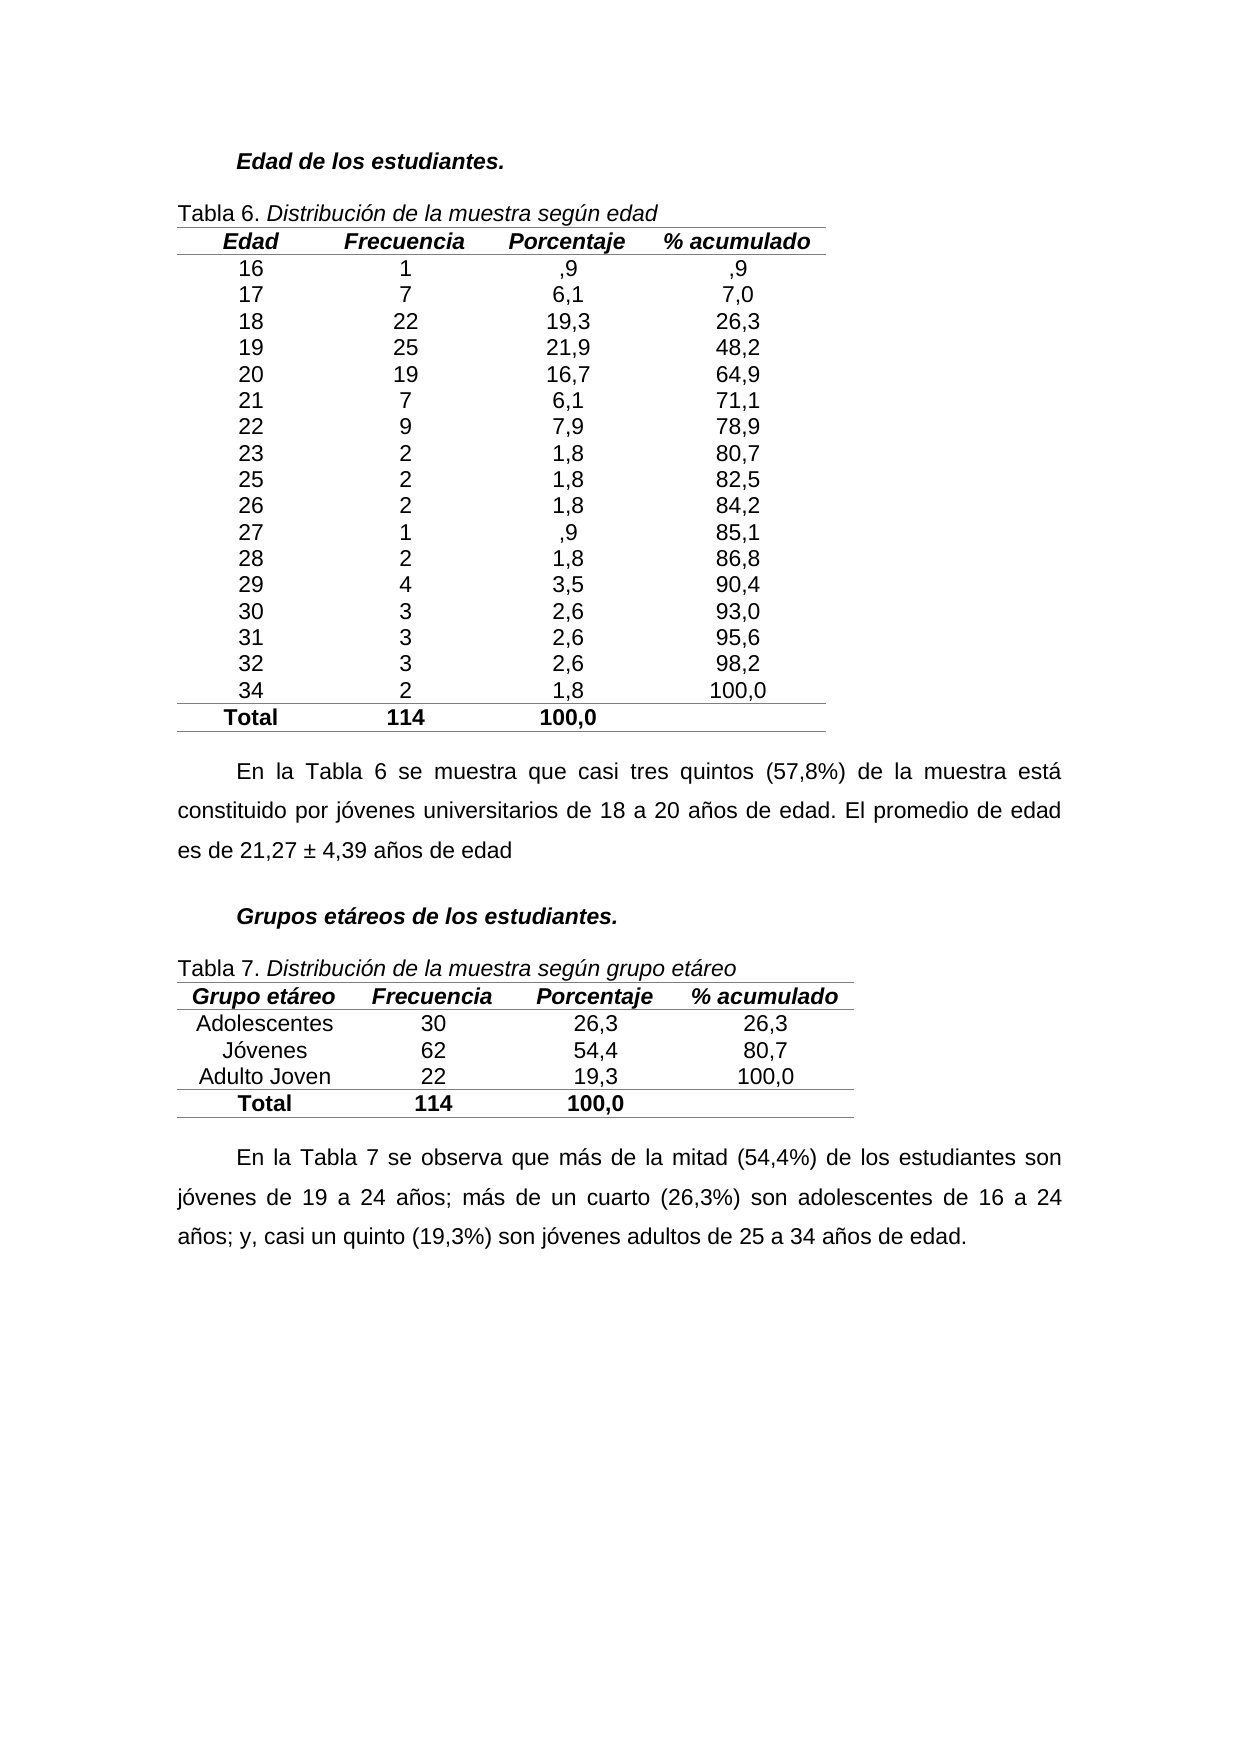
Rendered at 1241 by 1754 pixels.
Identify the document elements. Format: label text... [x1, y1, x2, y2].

table_cell 30 [177, 598, 324, 624]
table_cell 1,8 [487, 545, 649, 571]
table_cell Jóvenes [177, 1037, 352, 1063]
table_cell 19,3 [487, 308, 649, 334]
table_cell 32 [177, 650, 324, 677]
table_cell 4 [324, 571, 487, 598]
table_cell 78,9 [649, 413, 826, 439]
table_cell 26,3 [649, 308, 826, 334]
table_cell 3 [324, 598, 487, 624]
table_cell 26,3 [514, 1010, 677, 1037]
table_cell 2 [324, 677, 487, 703]
table_header Edad [177, 228, 324, 254]
table_cell 22 [352, 1063, 514, 1089]
table_cell Total [177, 1090, 352, 1117]
table_cell 7 [324, 387, 487, 413]
table_cell 100,0 [649, 677, 826, 703]
text En la Tabla 7 se observa que más de la mitad (54,4%) de los estudiantes son jóvenes de 19 a 24 años; más de un cuarto (26,3%) son adolescentes de 16 a 24 años; y, casi un quinto (19,3%) son jóvenes adultos de 25 a 34 años de edad. [177, 1144, 1063, 1249]
table_cell 16 [177, 255, 324, 281]
table_cell 114 [352, 1090, 514, 1117]
table_cell 86,8 [649, 545, 826, 571]
table_cell ,9 [649, 255, 826, 281]
table_cell 2 [324, 545, 487, 571]
table_cell 2,6 [487, 650, 649, 677]
table_cell 21,9 [487, 334, 649, 361]
table_cell 6,1 [487, 387, 649, 413]
table_cell 26 [177, 492, 324, 519]
table_cell 25 [324, 334, 487, 361]
table_cell 2,6 [487, 624, 649, 650]
table_header % acumulado [649, 228, 826, 254]
table_cell 1,8 [487, 492, 649, 519]
table_cell 62 [352, 1037, 514, 1063]
table_cell 18 [177, 308, 324, 334]
table_header Grupo etáreo [177, 983, 352, 1009]
table_cell Adolescentes [177, 1010, 352, 1037]
table_cell 80,7 [649, 440, 826, 466]
table_cell 19 [177, 334, 324, 361]
table_cell 20 [177, 361, 324, 387]
table_cell 1 [324, 519, 487, 545]
table_cell 16,7 [487, 361, 649, 387]
table_cell 19 [324, 361, 487, 387]
table_cell 2 [324, 466, 487, 492]
table_cell 23 [177, 440, 324, 466]
text Edad de los estudiantes. [177, 148, 1063, 174]
table_cell [649, 704, 826, 731]
table_cell 34 [177, 677, 324, 703]
table_cell 95,6 [649, 624, 826, 650]
table_cell 22 [177, 413, 324, 439]
table_cell 26,3 [677, 1010, 854, 1037]
table_cell 27 [177, 519, 324, 545]
table_cell 71,1 [649, 387, 826, 413]
table_cell 3 [324, 650, 487, 677]
table_cell 84,2 [649, 492, 826, 519]
table_cell 85,1 [649, 519, 826, 545]
table_cell 28 [177, 545, 324, 571]
table_cell 90,4 [649, 571, 826, 598]
table_cell 1 [324, 255, 487, 281]
table_cell 100,0 [514, 1090, 677, 1117]
table_cell 22 [324, 308, 487, 334]
table_cell 21 [177, 387, 324, 413]
table_cell 3,5 [487, 571, 649, 598]
table_cell 2 [324, 492, 487, 519]
table_header Porcentaje [487, 228, 649, 254]
table_cell 114 [324, 704, 487, 731]
table_cell 1,8 [487, 466, 649, 492]
table_cell 17 [177, 281, 324, 308]
table_header Frecuencia [352, 983, 514, 1009]
table_cell 1,8 [487, 677, 649, 703]
table_cell 3 [324, 624, 487, 650]
table_cell 6,1 [487, 281, 649, 308]
table_cell 25 [177, 466, 324, 492]
table_cell 30 [352, 1010, 514, 1037]
table_cell 93,0 [649, 598, 826, 624]
table_cell 54,4 [514, 1037, 677, 1063]
table_cell 100,0 [677, 1063, 854, 1089]
table_header Porcentaje [514, 983, 677, 1009]
table_cell 2 [324, 440, 487, 466]
table_cell [677, 1090, 854, 1117]
table_cell 1,8 [487, 440, 649, 466]
table_cell 100,0 [487, 704, 649, 731]
table_cell 9 [324, 413, 487, 439]
table_cell ,9 [487, 255, 649, 281]
table_cell ,9 [487, 519, 649, 545]
table_cell 29 [177, 571, 324, 598]
table_header % acumulado [677, 983, 854, 1009]
table_cell Adulto Joven [177, 1063, 352, 1089]
table_cell 80,7 [677, 1037, 854, 1063]
table_cell 7 [324, 281, 487, 308]
table_header Frecuencia [324, 228, 487, 254]
text Tabla 7. Distribución de la muestra según grupo etáreo [177, 955, 1063, 982]
table_cell 7,0 [649, 281, 826, 308]
table_cell Total [177, 704, 324, 731]
table_cell 64,9 [649, 361, 826, 387]
table_cell 19,3 [514, 1063, 677, 1089]
text En la Tabla 6 se muestra que casi tres quintos (57,8%) de la muestra está constituido por jóvenes universitarios de 18 a 20 años de edad. El promedio de edad es de 21,27 ± 4,39 años de edad [177, 758, 1063, 863]
table_cell 2,6 [487, 598, 649, 624]
table_cell 7,9 [487, 413, 649, 439]
table_cell 31 [177, 624, 324, 650]
table_cell 98,2 [649, 650, 826, 677]
table_cell 48,2 [649, 334, 826, 361]
text Grupos etáreos de los estudiantes. [177, 903, 1063, 929]
text Tabla 6. Distribución de la muestra según edad [177, 200, 1063, 227]
table_cell 82,5 [649, 466, 826, 492]
